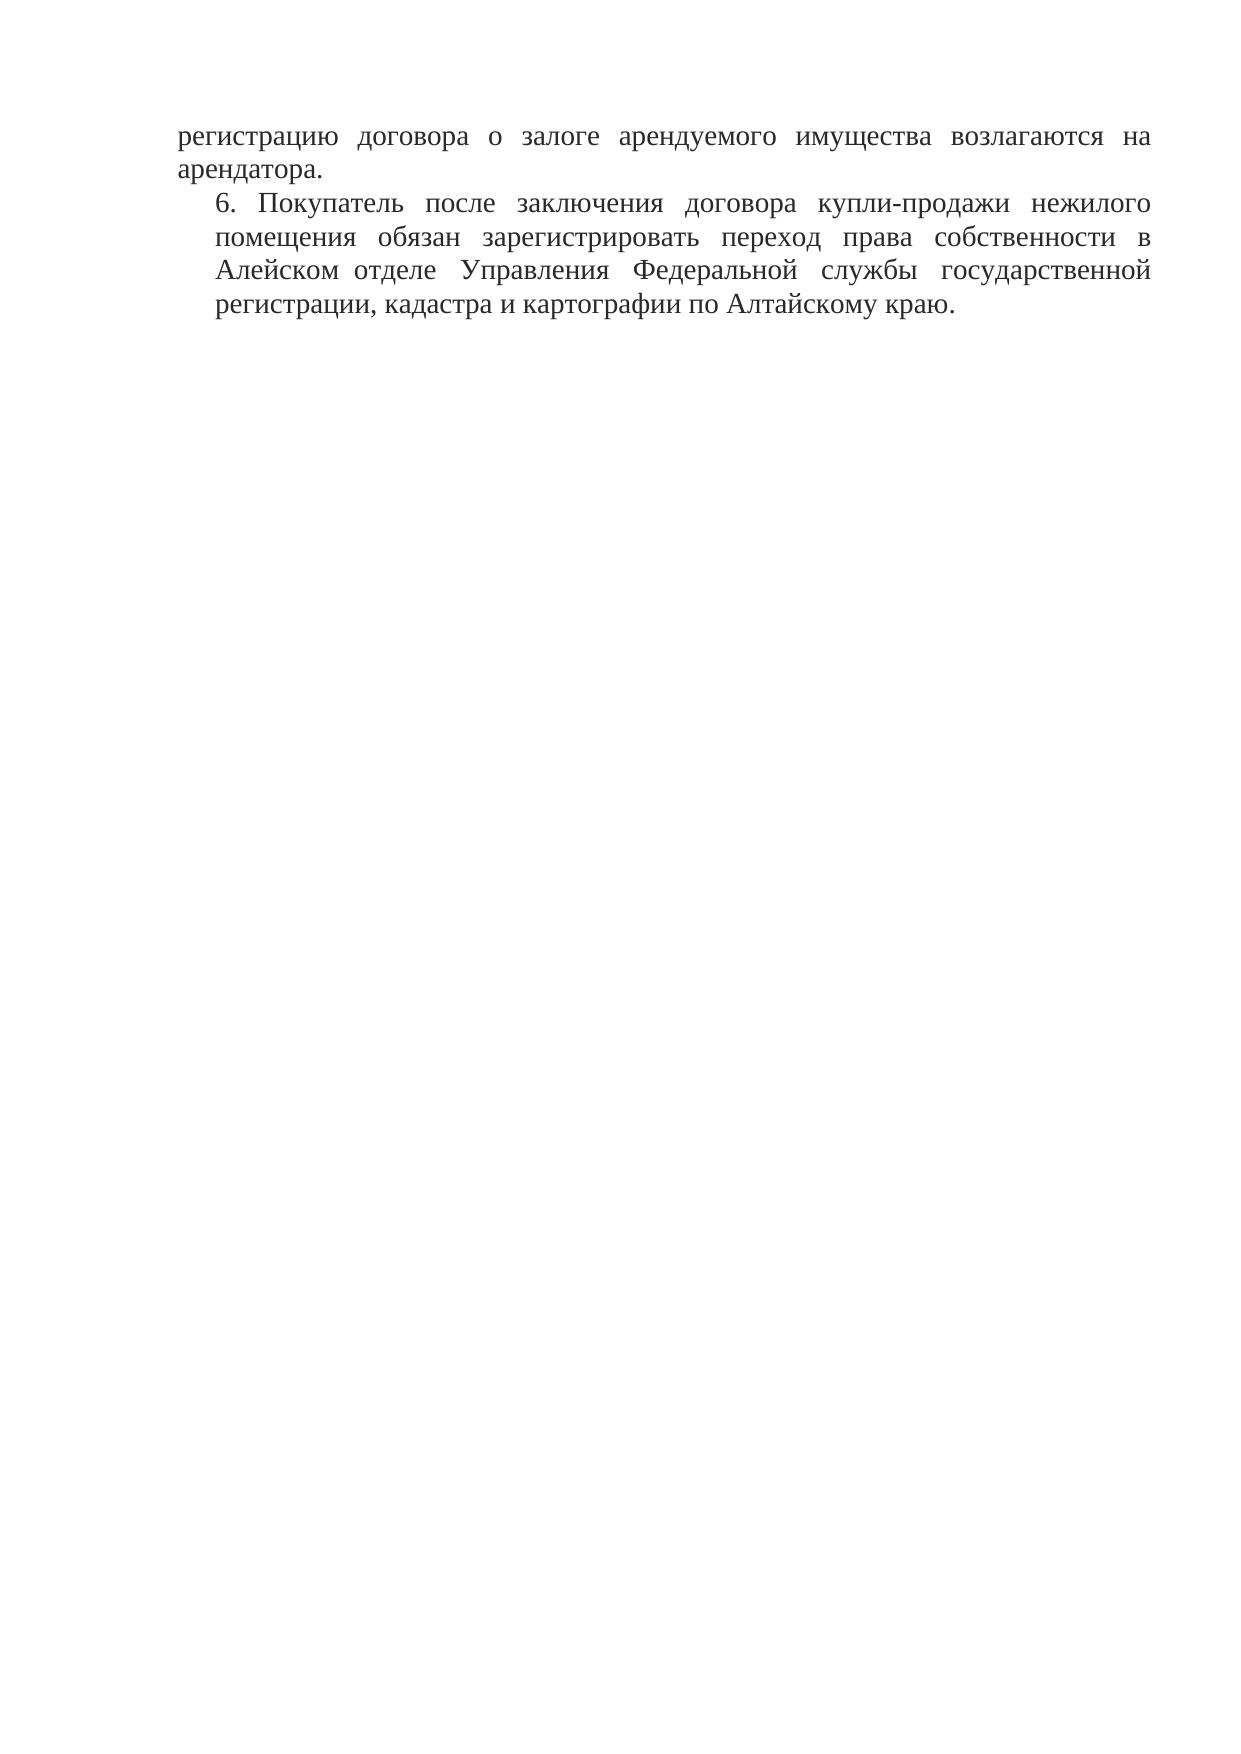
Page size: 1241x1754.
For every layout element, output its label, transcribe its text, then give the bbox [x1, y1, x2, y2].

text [177, 118, 1152, 185]
text 6. Покупатель после заключения договора купли-продажи нежилого помещения обязан зарегистрировать переход права собственности в Алейском отделе Управления Федеральной службы государственной регистрации, кадастра и картографии по Алтайскому краю. [215, 185, 1152, 319]
